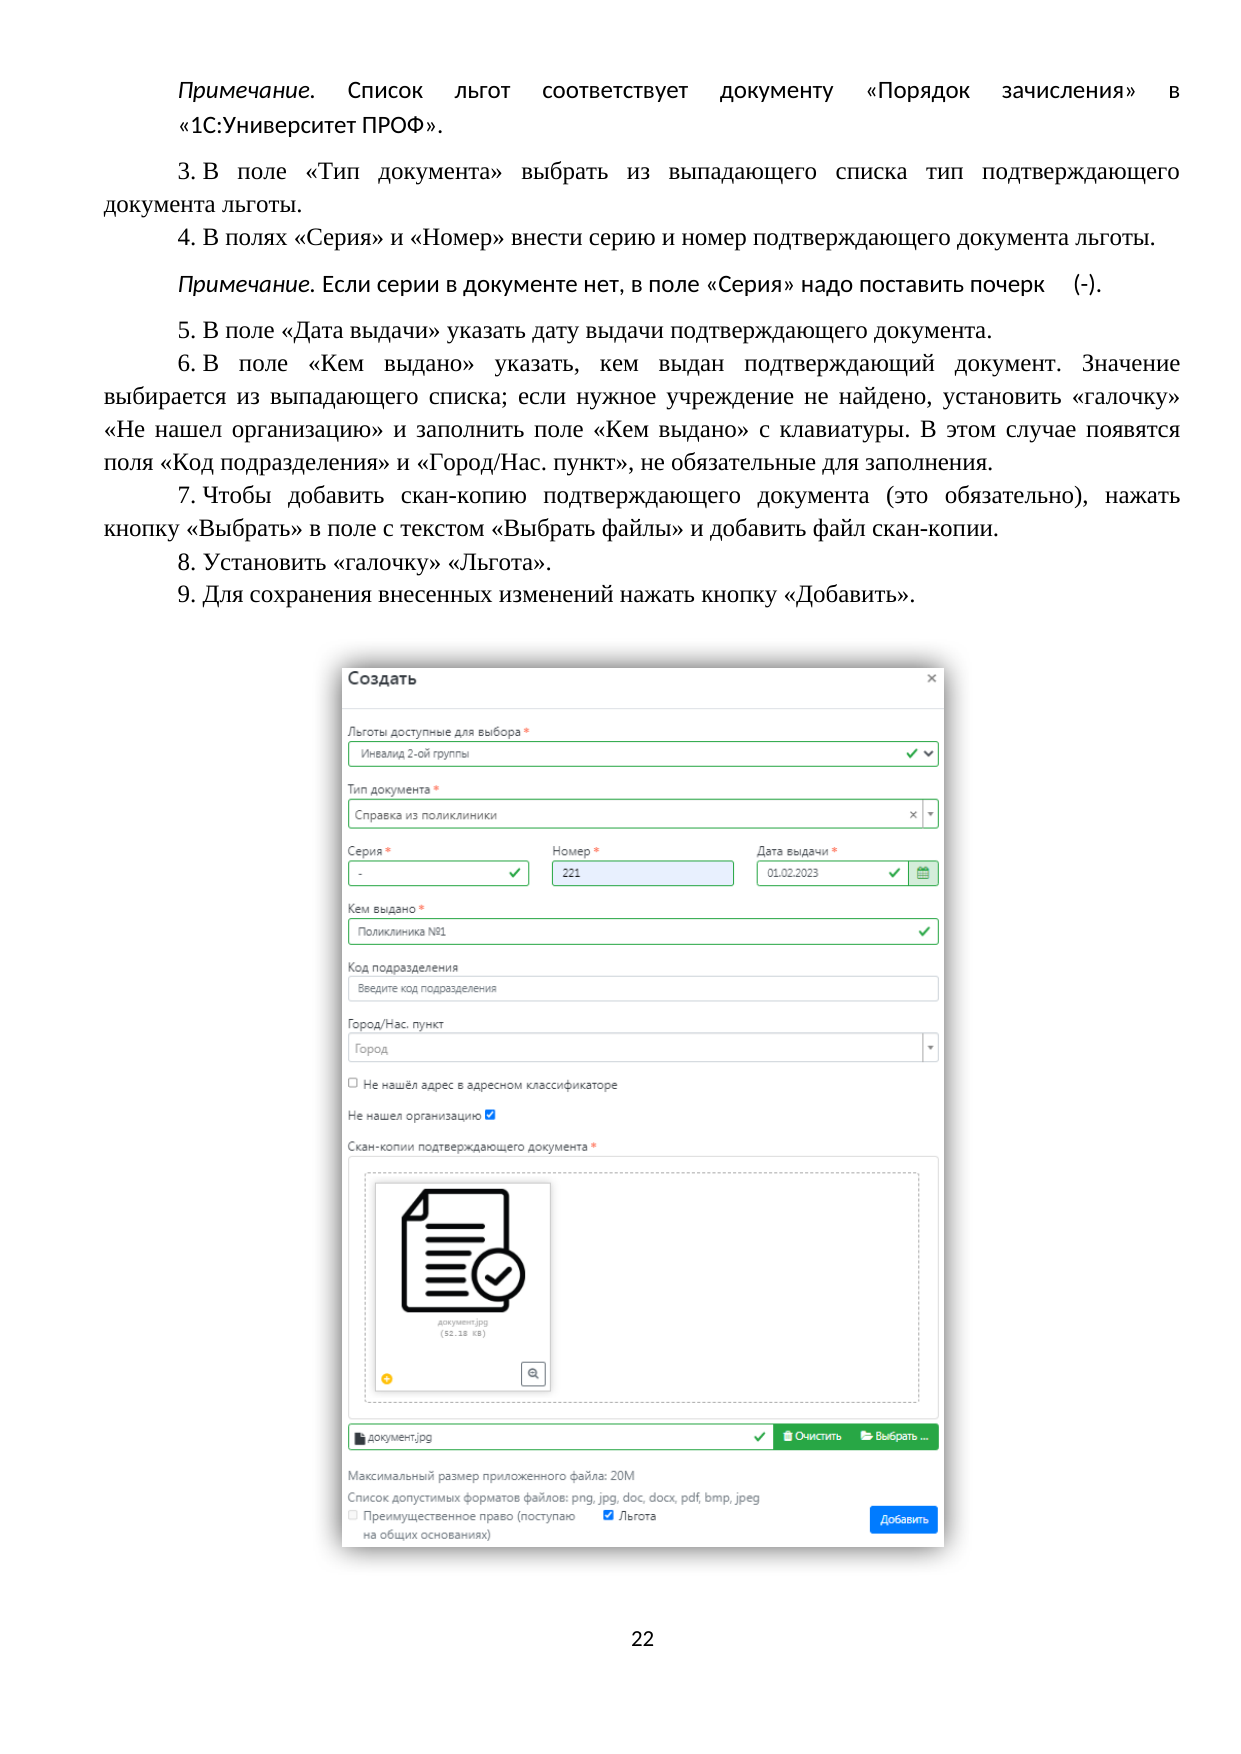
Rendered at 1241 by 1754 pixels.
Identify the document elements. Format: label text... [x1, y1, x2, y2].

list Установить «галочку» «Льгота». [103, 547, 1181, 575]
list В поле «Тип документа» выбрать из выпадающего списка тип подтверждающего документа льготы. [103, 156, 1181, 218]
list В поле «Кем выдано» указать, кем выдан подтверждающий документ. Значение выбирается из выпадающего списка; если нужное учреждение не найдено, установить «галочку» «Не нашел организацию» и заполнить поле «Кем выдано» с клавиатуры. В этом случае появятся поля «Код подразделения» и «Город/Нас. пункт», не обязательные для заполнения. [103, 348, 1181, 476]
text Примечание. Список льгот соответствует документу «Порядок зачисления» в «1С:Университет ПРОФ». [177, 74, 1181, 139]
list Чтобы добавить скан-копию подтверждающего документа (это обязательно), нажать кнопку «Выбрать» в поле с текстом «Выбрать файлы» и добавить файл скан-копии. [103, 481, 1181, 542]
picture [342, 668, 944, 1547]
text Примечание. Если серии в документе нет, в поле «Серия» надо поставить почерк (-). [177, 268, 1181, 298]
list В полях «Серия» и «Номер» внести серию и номер подтверждающего документа льготы. [103, 222, 1181, 251]
list В поле «Дата выдачи» указать дату выдачи подтверждающего документа. [103, 315, 1181, 344]
list Для сохранения внесенных изменений нажать кнопку «Добавить». [103, 579, 1181, 608]
